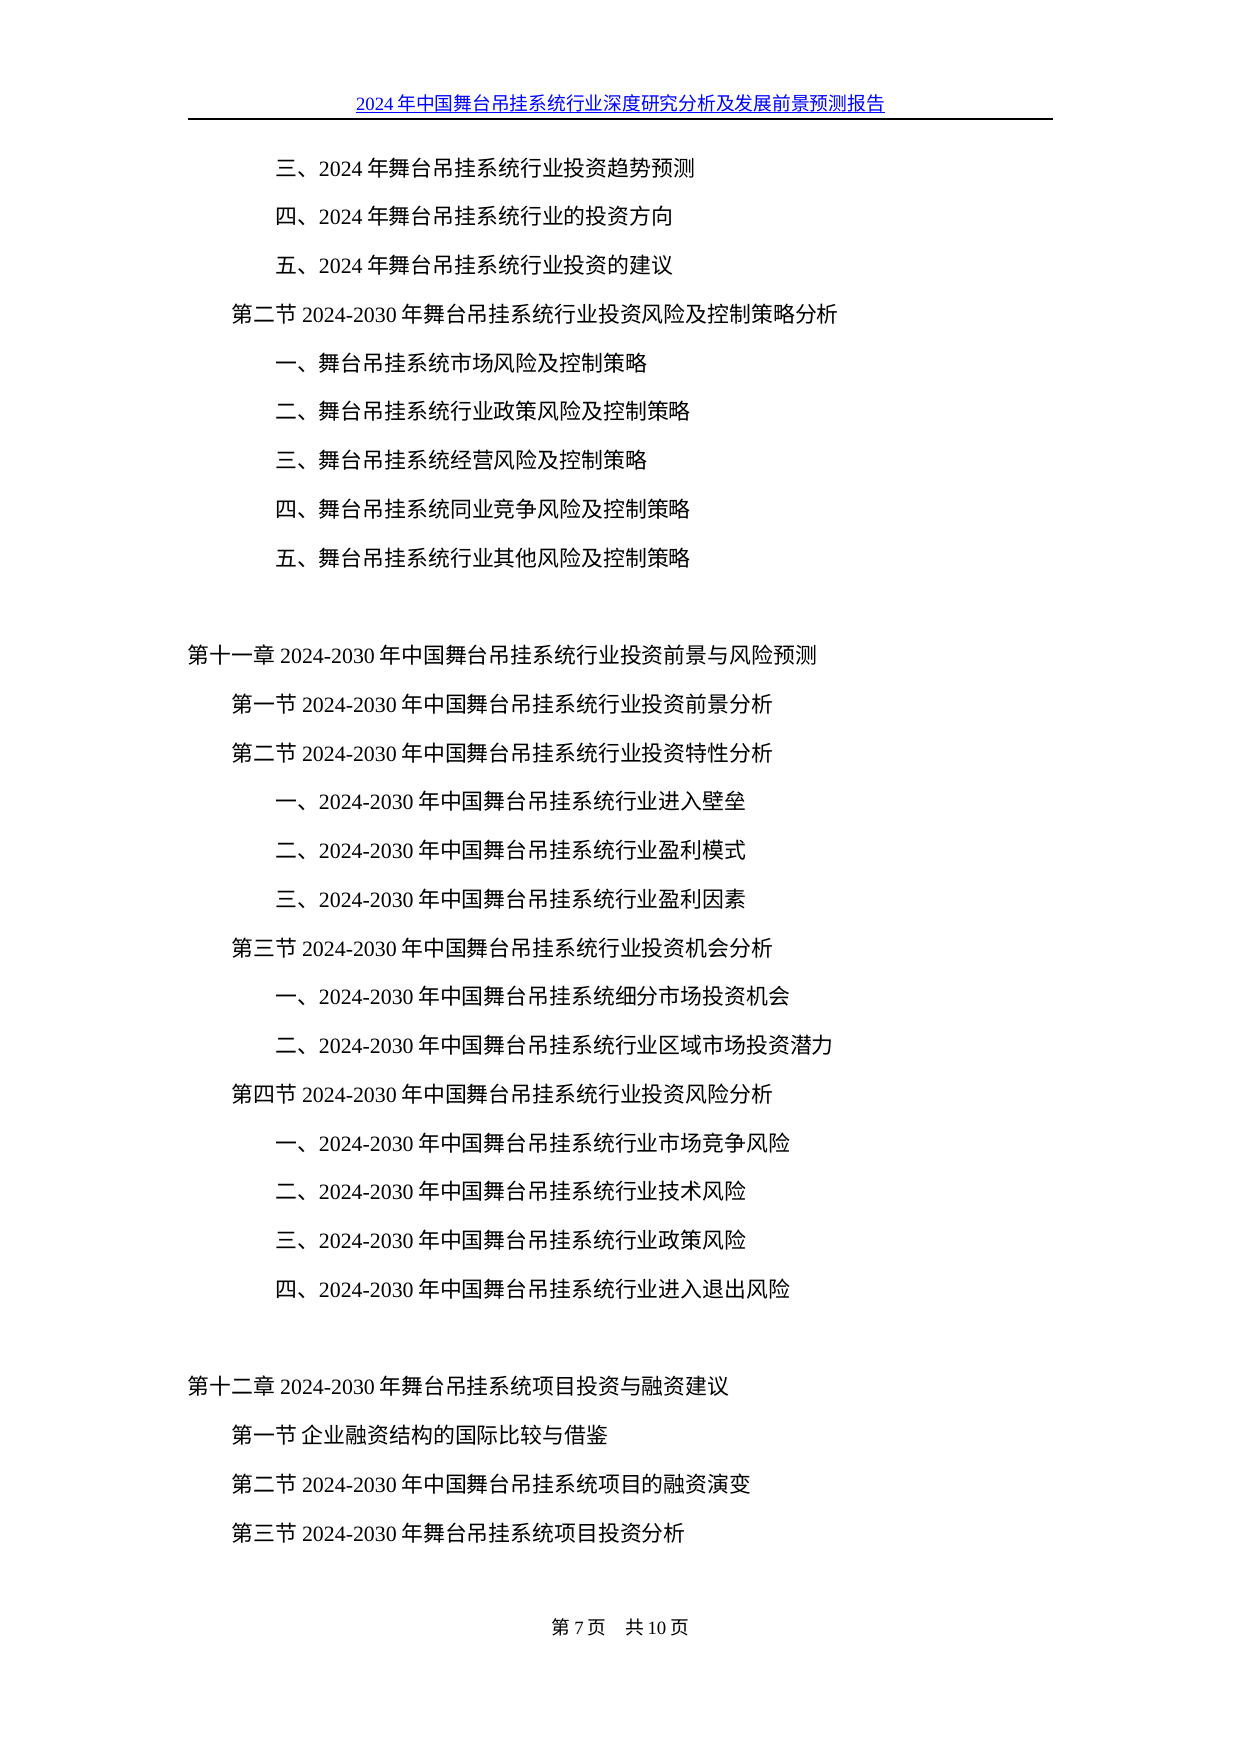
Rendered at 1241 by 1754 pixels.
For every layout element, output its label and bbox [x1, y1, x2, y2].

text [187, 150, 1053, 1548]
